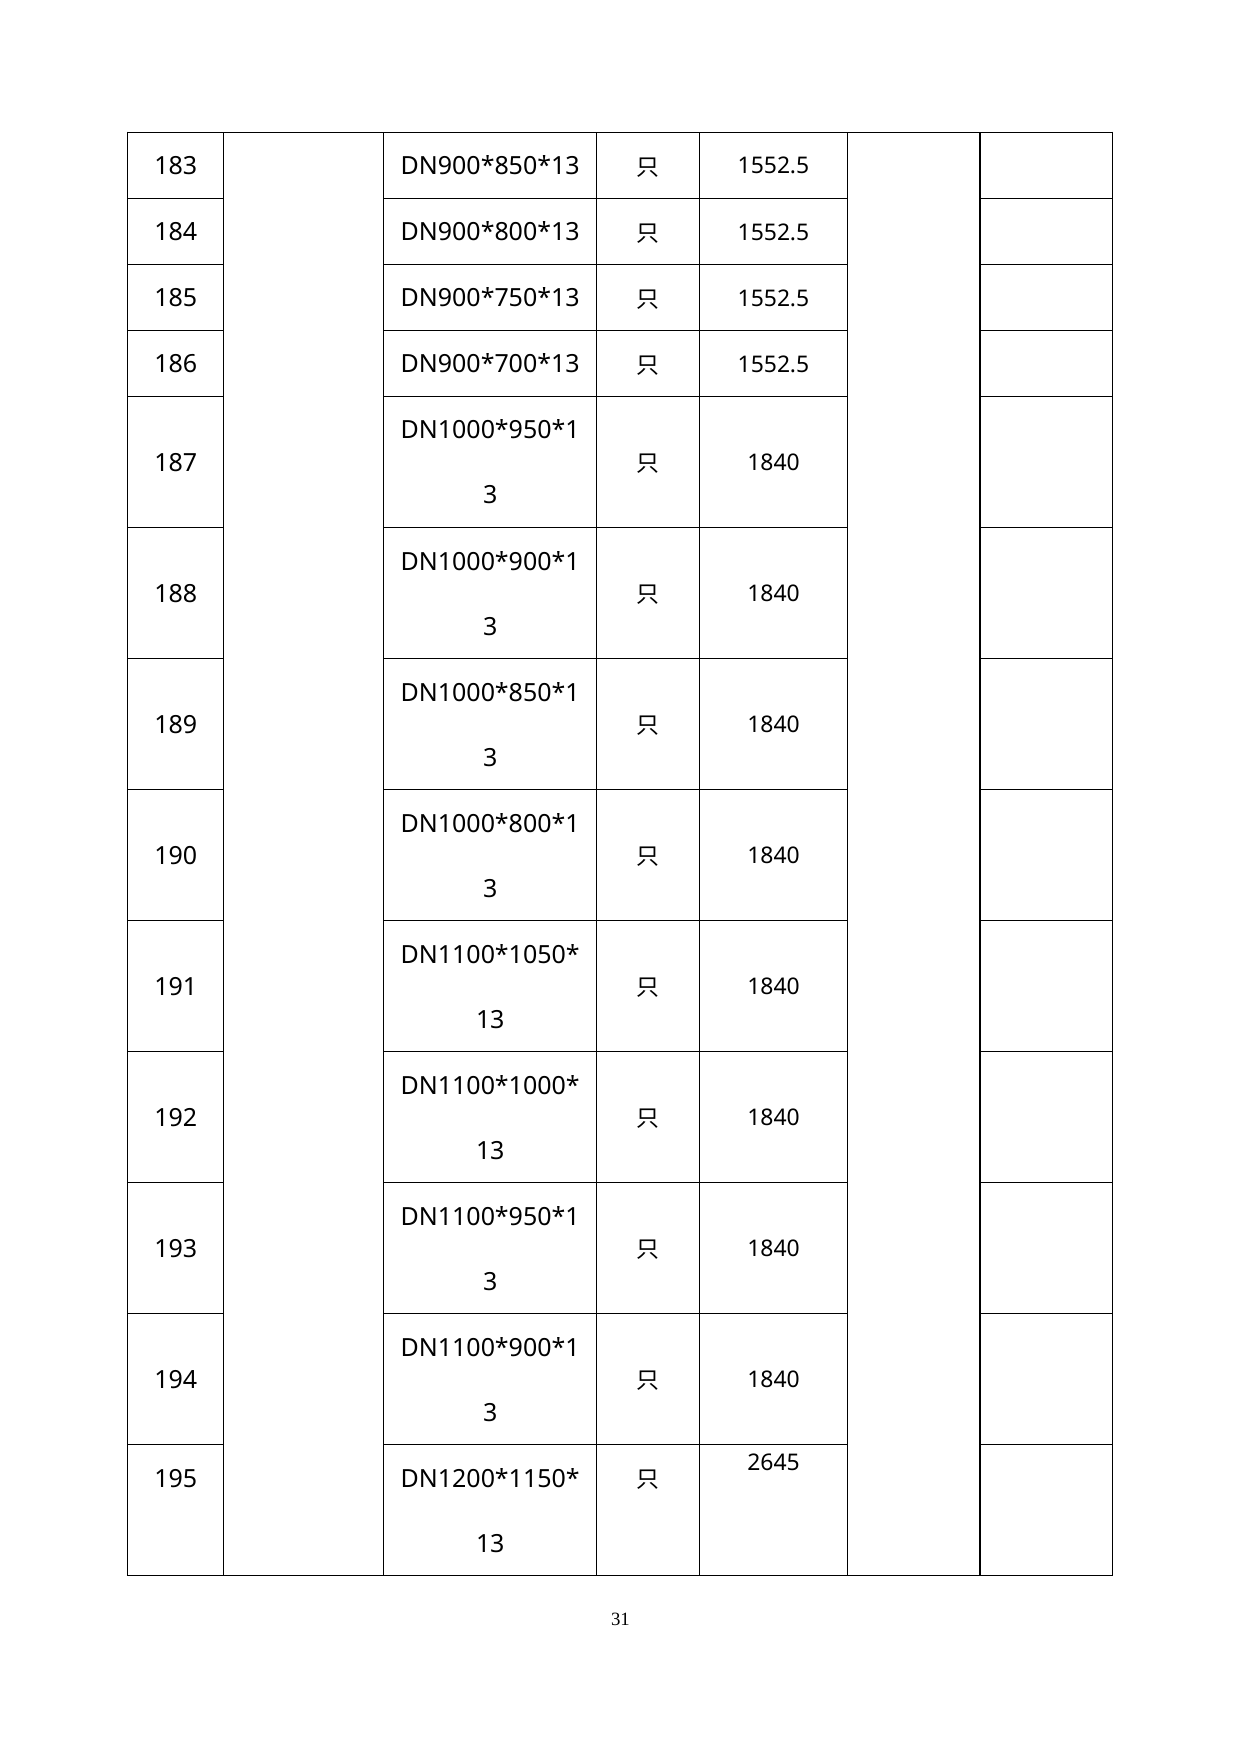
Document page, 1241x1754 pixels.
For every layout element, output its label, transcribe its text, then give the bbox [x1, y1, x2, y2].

table_cell 186 [128, 331, 223, 396]
table_cell [981, 199, 1112, 264]
table_cell 1552.5 [700, 199, 847, 264]
table_cell [981, 265, 1112, 330]
table_cell 1840 [700, 1183, 847, 1313]
table_cell 189 [128, 659, 223, 789]
table_cell 188 [128, 528, 223, 658]
table_cell DN1100*900*13 [384, 1314, 596, 1444]
table_cell DN900*700*13 [384, 331, 596, 396]
table_cell [981, 397, 1112, 527]
table_cell DN1200*1150*13 [384, 1445, 596, 1575]
table_cell DN1100*950*13 [384, 1183, 596, 1313]
table_cell 184 [128, 199, 223, 264]
table_cell 2645 [700, 1445, 847, 1575]
table_cell 只 [597, 199, 699, 264]
table_cell [981, 133, 1112, 198]
table_cell [981, 659, 1112, 789]
table_cell [981, 790, 1112, 920]
table_cell [981, 331, 1112, 396]
table_cell 1840 [700, 921, 847, 1051]
table_cell [981, 1445, 1112, 1575]
table_cell [981, 921, 1112, 1051]
table_cell 只 [597, 133, 699, 198]
table_cell 1552.5 [700, 265, 847, 330]
table_cell DN1100*1050*13 [384, 921, 596, 1051]
table_cell [981, 1183, 1112, 1313]
table_cell 只 [597, 1445, 699, 1575]
table_cell 只 [597, 528, 699, 658]
table_cell [981, 1314, 1112, 1444]
table_cell DN900*850*13 [384, 133, 596, 198]
table_cell DN1000*850*13 [384, 659, 596, 789]
table_cell DN1000*950*13 [384, 397, 596, 527]
table_cell 只 [597, 1314, 699, 1444]
table_cell DN900*750*13 [384, 265, 596, 330]
table_cell 194 [128, 1314, 223, 1444]
table_cell 只 [597, 790, 699, 920]
table_cell 只 [597, 1183, 699, 1313]
table_cell DN1000*800*13 [384, 790, 596, 920]
table_cell 只 [597, 265, 699, 330]
table_cell 1840 [700, 528, 847, 658]
table_cell 只 [597, 659, 699, 789]
table_cell 1840 [700, 790, 847, 920]
table_cell 185 [128, 265, 223, 330]
table_cell DN1000*900*13 [384, 528, 596, 658]
table_cell 183 [128, 133, 223, 198]
table_cell 只 [597, 921, 699, 1051]
table_cell 1840 [700, 659, 847, 789]
table_cell 195 [128, 1445, 223, 1575]
table_cell 只 [597, 1052, 699, 1182]
table_cell [981, 528, 1112, 658]
table_cell 191 [128, 921, 223, 1051]
table_cell 1552.5 [700, 133, 847, 198]
table_cell 1552.5 [700, 331, 847, 396]
table_cell [981, 1052, 1112, 1182]
table_cell 只 [597, 331, 699, 396]
table_cell DN900*800*13 [384, 199, 596, 264]
table_cell 187 [128, 397, 223, 527]
table_cell 只 [597, 397, 699, 527]
table_cell 1840 [700, 1314, 847, 1444]
table_cell 1840 [700, 1052, 847, 1182]
table_cell 192 [128, 1052, 223, 1182]
table_cell 193 [128, 1183, 223, 1313]
table_cell 1840 [700, 397, 847, 527]
table_cell DN1100*1000*13 [384, 1052, 596, 1182]
table_cell 190 [128, 790, 223, 920]
